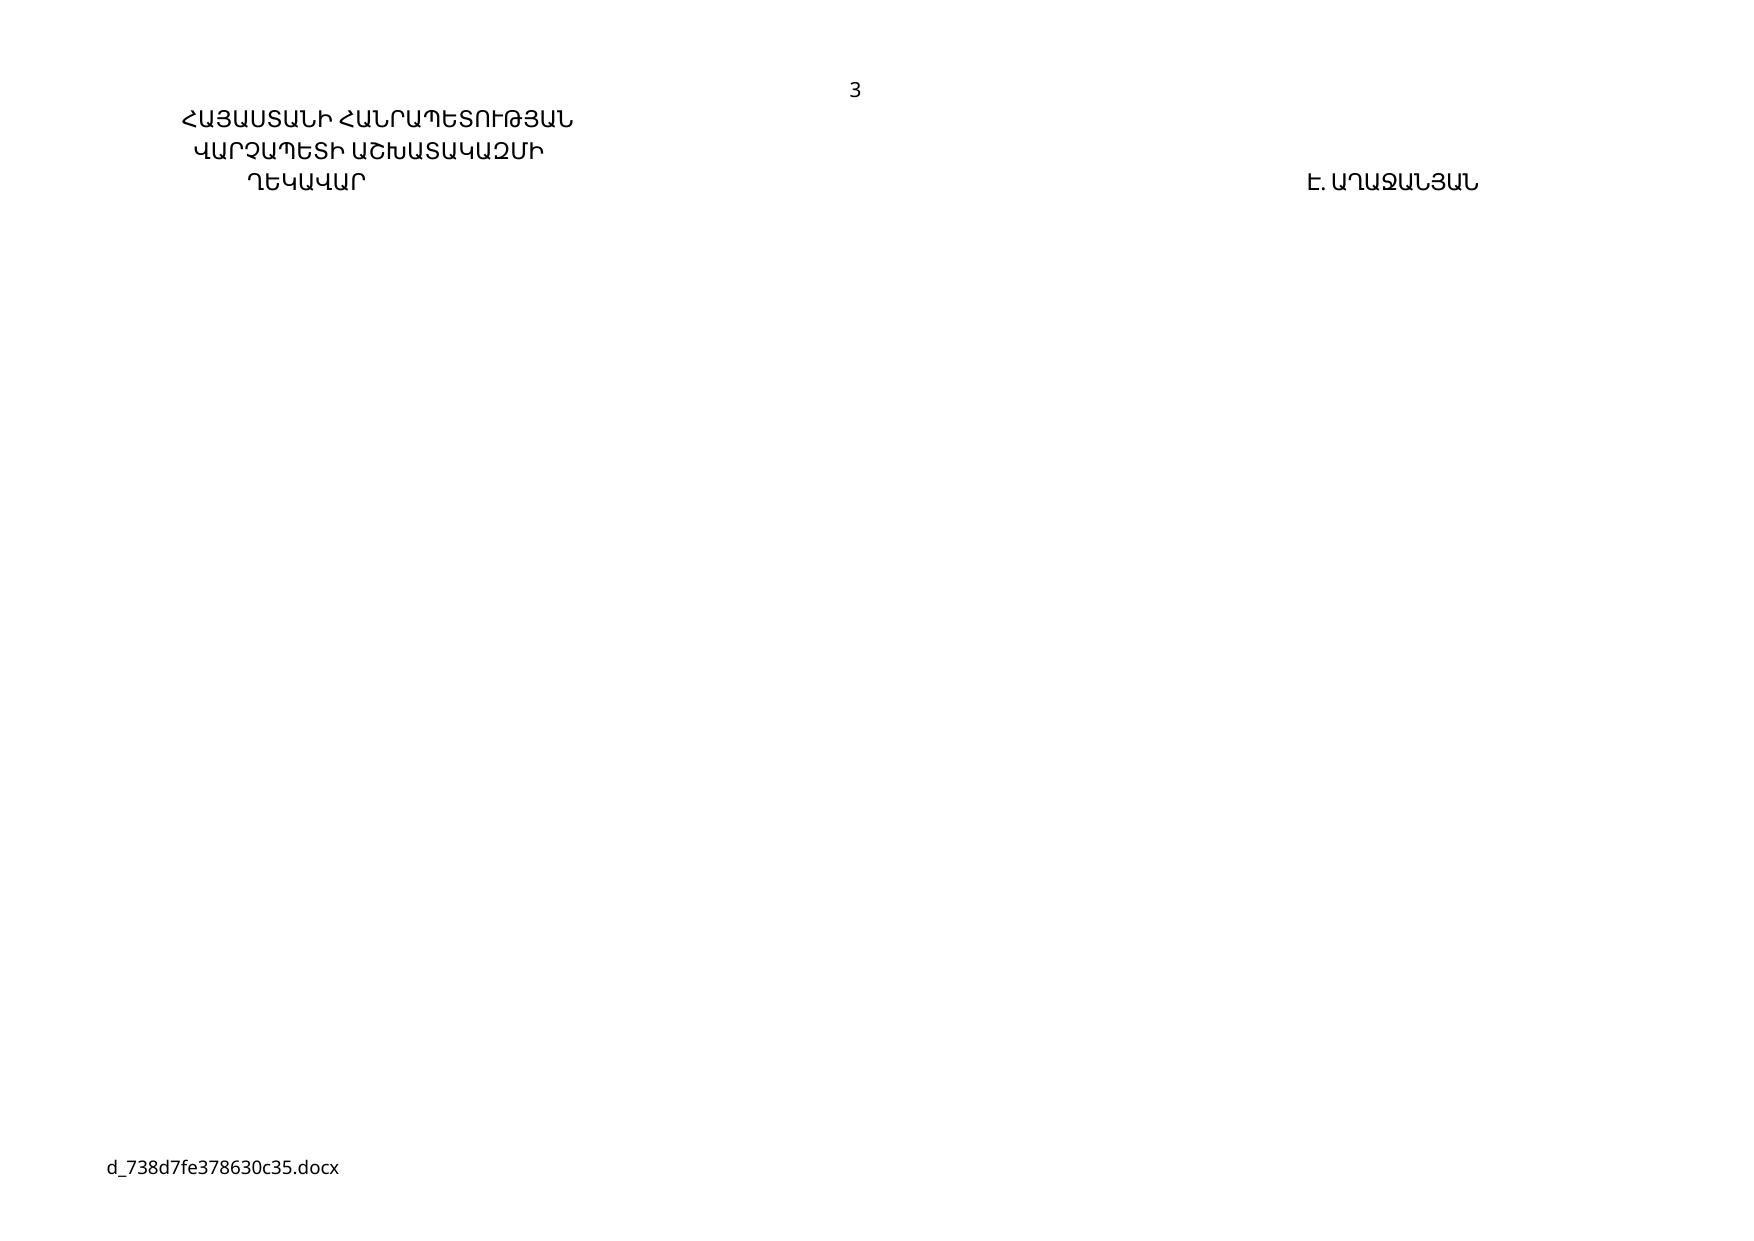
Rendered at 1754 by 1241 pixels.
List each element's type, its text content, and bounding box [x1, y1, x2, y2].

text ՂԵԿԱՎԱՐ Է. ԱՂԱՋԱՆՅԱՆ [106, 166, 1604, 197]
text ՎԱՐՉԱՊԵՏԻ ԱՇԽԱՏԱԿԱԶՄԻ [106, 135, 1604, 166]
text ՀԱՅԱՍՏԱՆԻ ՀԱՆՐԱՊԵՏՈՒԹՅԱՆ [106, 103, 1604, 135]
